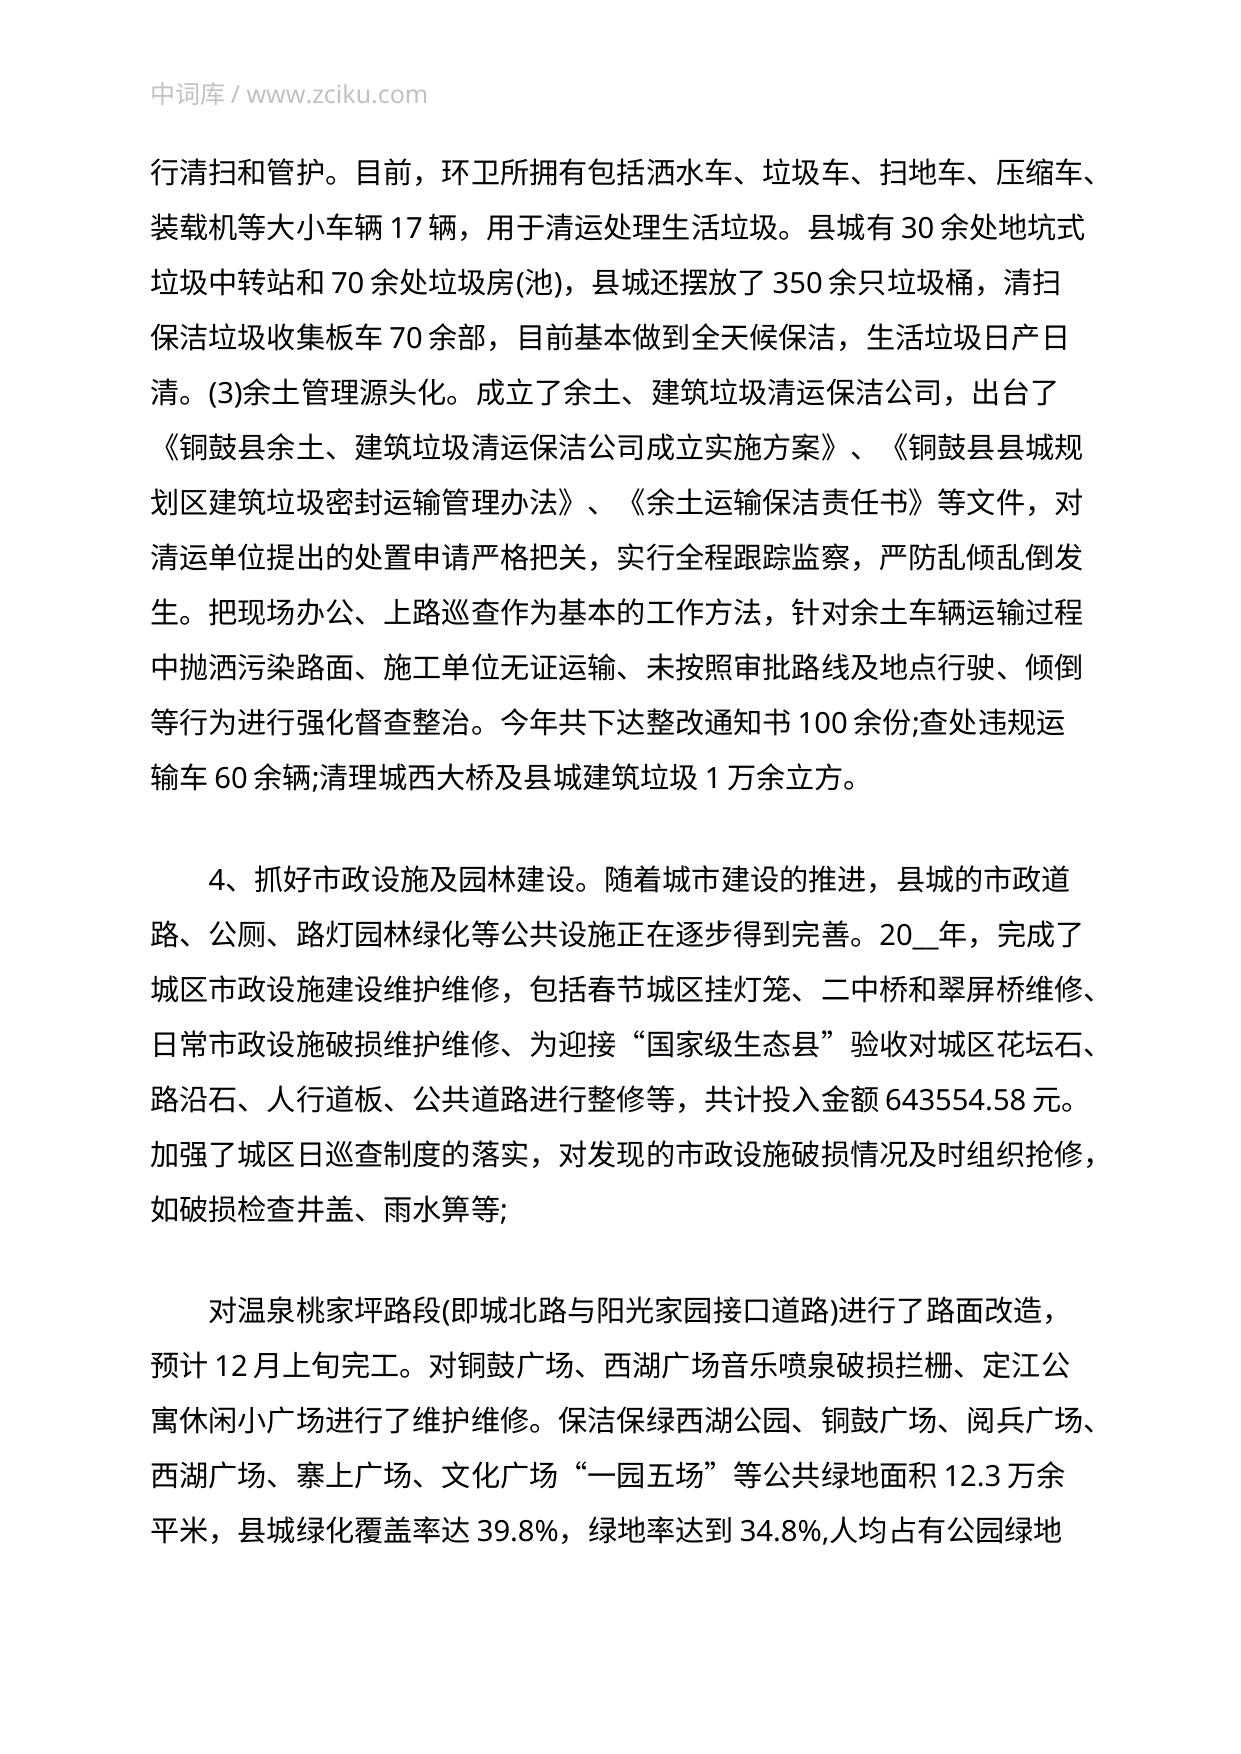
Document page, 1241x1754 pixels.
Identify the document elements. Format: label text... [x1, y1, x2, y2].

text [150, 1288, 1090, 1550]
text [150, 150, 1090, 797]
text 4、抓好市政设施及园林建设。随着城市建设的推进，县城的市政道路、公厕、路灯园林绿化等公共设施正在逐步得到完善。20__年，完成了城区市政设施建设维护维修，包括春节城区挂灯笼、二中桥和翠屏桥维修、日常市政设施破损维护维修、为迎接“国家级生态县”验收对城区花坛石、路沿石、人行道板、公共道路进行整修等，共计投入金额643554.58元。加强了城区日巡查制度的落实，对发现的市政设施破损情况及时组织抢修，如破损检查井盖、雨水箅等; [150, 856, 1090, 1228]
